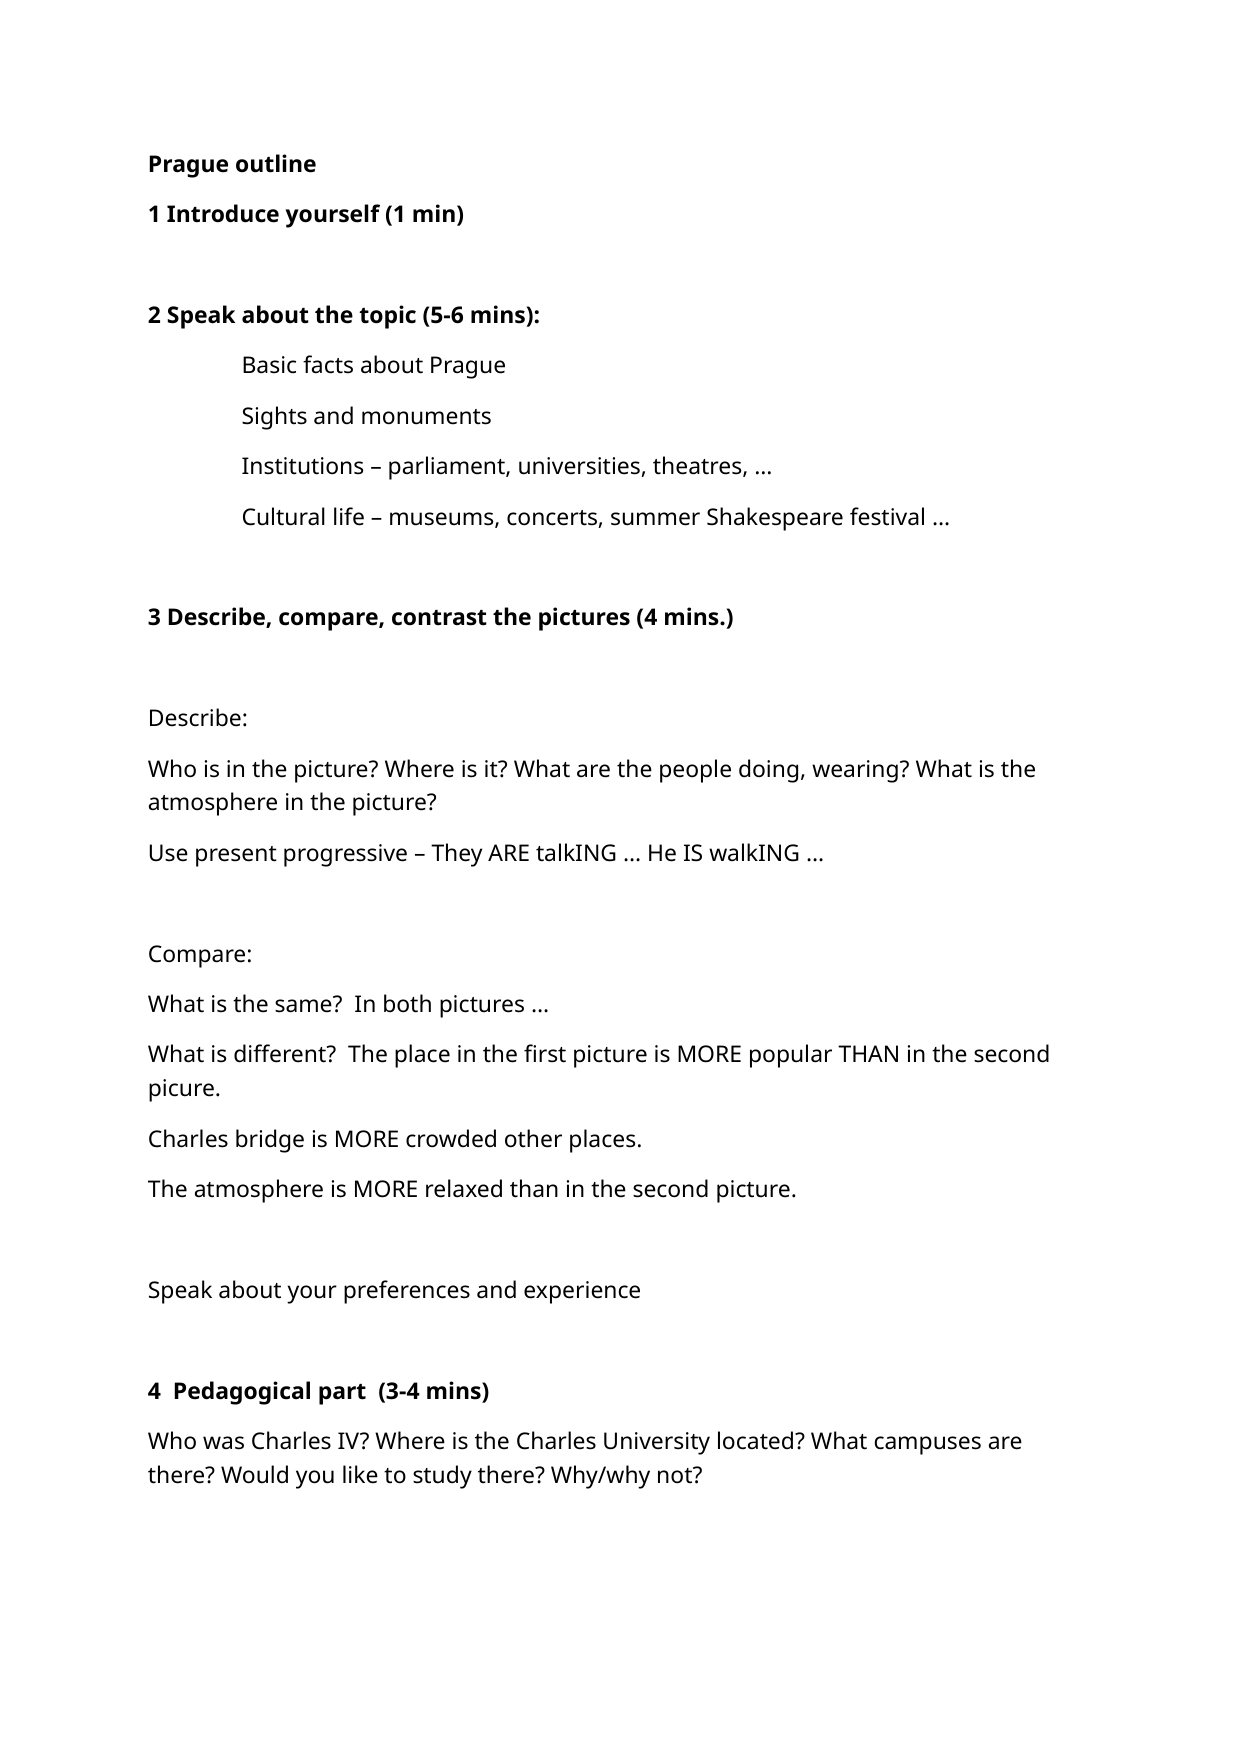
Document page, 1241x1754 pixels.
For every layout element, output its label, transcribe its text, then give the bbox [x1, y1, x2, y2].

text Use present progressive – They ARE talkING … He IS walkING … [148, 837, 1093, 868]
text 2 Speak about the topic (5-6 mins): [148, 299, 1093, 330]
text Cultural life – museums, concerts, summer Shakespeare festival … [241, 501, 1093, 532]
text Basic facts about Prague [241, 349, 1093, 381]
text 1 Introduce yourself (1 min) [148, 198, 1093, 229]
text Compare: [148, 938, 1093, 969]
text Who was Charles IV? Where is the Charles University located? What campuses are there? Would you like to study there? Why/why not? [148, 1425, 1093, 1490]
text Who is in the picture? Where is it? What are the people doing, wearing? What is the atmosphere in the picture? [148, 753, 1093, 818]
text Sights and monuments [241, 400, 1093, 431]
text What is different? The place in the first picture is MORE popular THAN in the second picure. [148, 1038, 1093, 1103]
text Prague outline [148, 148, 1093, 179]
text Charles bridge is MORE crowded other places. [148, 1123, 1093, 1154]
text Describe: [148, 702, 1093, 733]
text Institutions – parliament, universities, theatres, … [241, 450, 1093, 481]
text What is the same? In both pictures … [148, 988, 1093, 1019]
text 3 Describe, compare, contrast the pictures (4 mins.) [148, 601, 1093, 633]
text The atmosphere is MORE relaxed than in the second picture. [148, 1173, 1093, 1204]
text 4 Pedagogical part (3-4 mins) [148, 1375, 1093, 1406]
text Speak about your preferences and experience [148, 1274, 1093, 1305]
